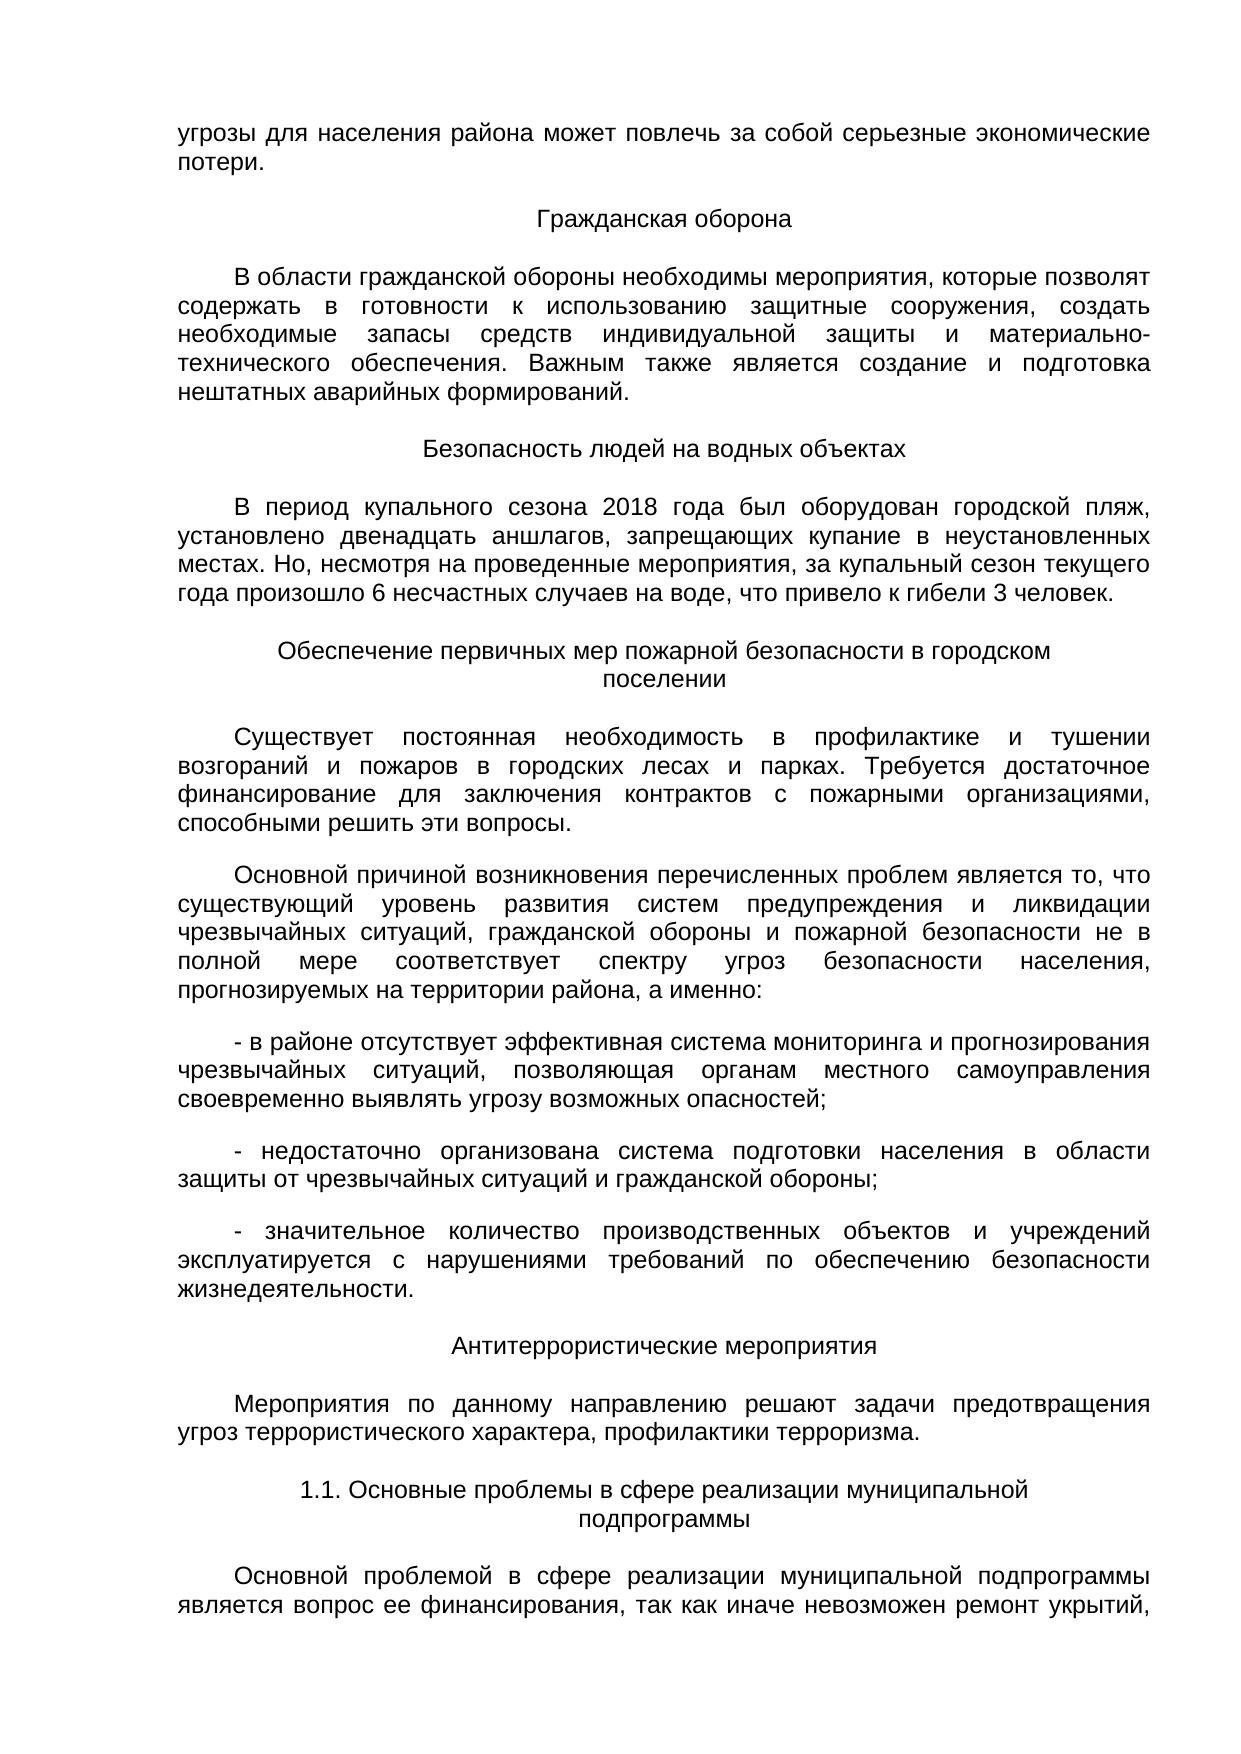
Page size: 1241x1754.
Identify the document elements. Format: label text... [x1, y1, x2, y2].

text поселении [177, 664, 1152, 693]
text 1.1. Основные проблемы в сфере реализации муниципальной [177, 1475, 1152, 1503]
text Обеспечение первичных мер пожарной безопасности в городском [177, 636, 1152, 664]
text - в районе отсутствует эффективная система мониторинга и прогнозирования чрезвычайных ситуаций, позволяющая органам местного самоуправления своевременно выявлять угрозу возможных опасностей; [177, 1026, 1152, 1113]
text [177, 1561, 1152, 1618]
text Мероприятия по данному направлению решают задачи предотвращения угроз террористического характера, профилактики терроризма. [177, 1388, 1152, 1446]
text Существует постоянная необходимость в профилактике и тушении возгораний и пожаров в городских лесах и парках. Требуется достаточное финансирование для заключения контрактов с пожарными организациями, способными решить эти вопросы. [177, 722, 1152, 837]
text Гражданская оборона [177, 204, 1152, 233]
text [177, 118, 1152, 176]
text В области гражданской обороны необходимы мероприятия, которые позволят содержать в готовности к использованию защитные сооружения, создать необходимые запасы средств индивидуальной защиты и материально-технического обеспечения. Важным также является создание и подготовка нештатных аварийных формирований. [177, 262, 1152, 406]
text - значительное количество производственных объектов и учреждений эксплуатируется с нарушениями требований по обеспечению безопасности жизнедеятельности. [177, 1216, 1152, 1302]
text В период купального сезона 2018 года был оборудован городской пляж, установлено двенадцать аншлагов, запрещающих купание в неустановленных местах. Но, несмотря на проведенные мероприятия, за купальный сезон текущего года произошло 6 несчастных случаев на воде, что привело к гибели 3 человек. [177, 492, 1152, 607]
text подпрограммы [177, 1503, 1152, 1532]
text - недостаточно организована система подготовки населения в области защиты от чрезвычайных ситуаций и гражданской обороны; [177, 1136, 1152, 1193]
text Основной причиной возникновения перечисленных проблем является то, что существующий уровень развития систем предупреждения и ликвидации чрезвычайных ситуаций, гражданской обороны и пожарной безопасности не в полной мере соответствует спектру угроз безопасности населения, прогнозируемых на территории района, а именно: [177, 860, 1152, 1003]
text Безопасность людей на водных объектах [177, 434, 1152, 463]
text Антитеррористические мероприятия [177, 1331, 1152, 1360]
